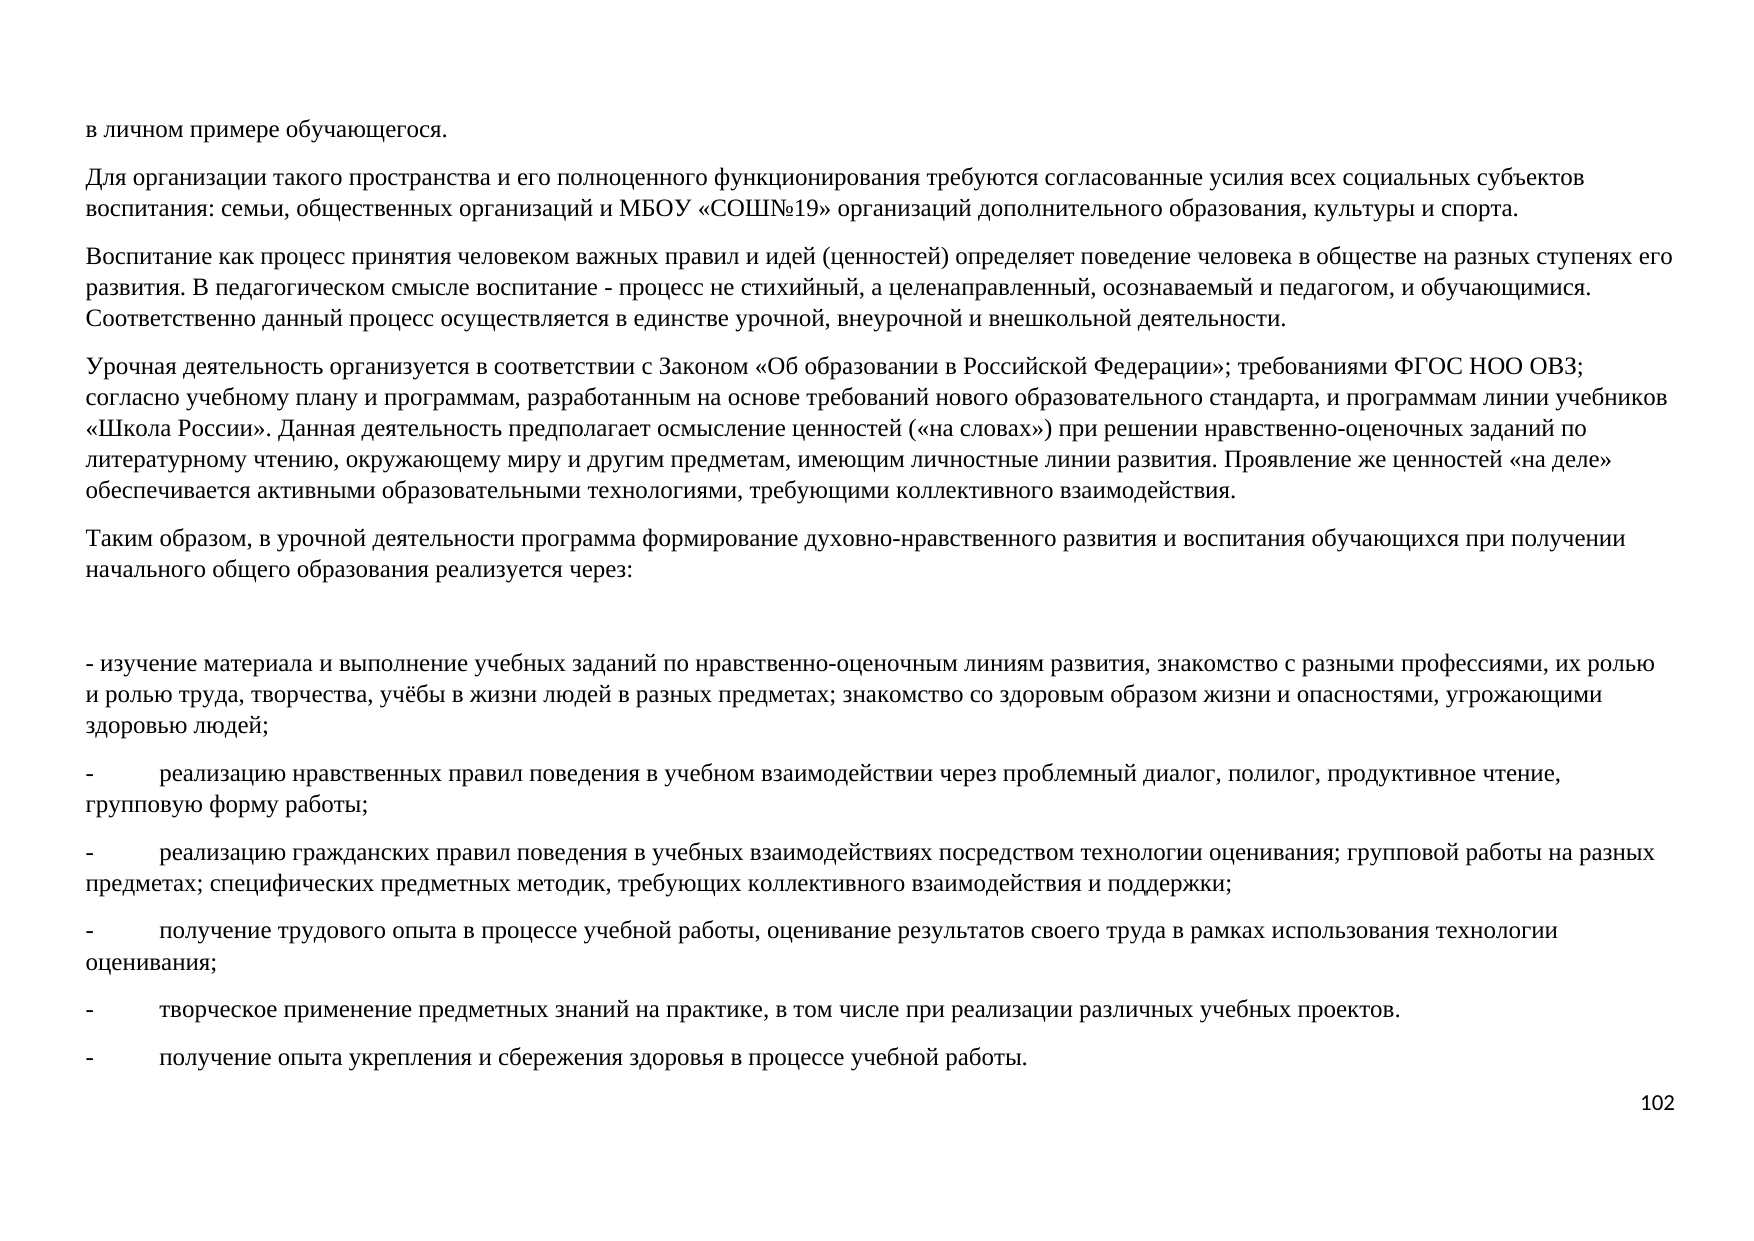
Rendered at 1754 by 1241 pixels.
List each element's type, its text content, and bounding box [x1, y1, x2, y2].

text - получение опыта укрепления и сбережения здоровья в процессе учебной работы. [85, 1042, 1675, 1071]
text Для организации такого пространства и его полноценного функционирования требуются согласованные усилия всех социальных субъектов воспитания: семьи, общественных организаций и МБОУ «СОШ№19» организаций дополнительного образования, культуры и спорта. [85, 162, 1675, 222]
text в личном примере обучающегося. [85, 114, 1675, 143]
text - реализацию нравственных правил поведения в учебном взаимодействии через проблемный диалог, полилог, продуктивное чтение, групповую форму работы; [85, 758, 1675, 818]
text Воспитание как процесс принятия человеком важных правил и идей (ценностей) определяет поведение человека в обществе на разных ступенях его развития. В педагогическом смысле воспитание - процесс не стихийный, а целенаправленный, осознаваемый и педагогом, и обучающимися. Соответственно данный процесс осуществляется в единстве урочной, внеурочной и внешкольной деятельности. [85, 241, 1675, 332]
text - реализацию гражданских правил поведения в учебных взаимодействиях посредством технологии оценивания; групповой работы на разных предметах; специфических предметных методик, требующих коллективного взаимодействия и поддержки; [85, 837, 1675, 897]
text - получение трудового опыта в процессе учебной работы, оценивание результатов своего труда в рамках использования технологии оценивания; [85, 916, 1675, 975]
text - творческое применение предметных знаний на практике, в том числе при реализации различных учебных проектов. [85, 994, 1675, 1023]
text Урочная деятельность организуется в соответствии с Законом «Об образовании в Российской Федерации»; требованиями ФГОС НОО ОВЗ; согласно учебному плану и программам, разработанным на основе требований нового образовательного стандарта, и программам линии учебников «Школа России». Данная деятельность предполагает осмысление ценностей («на словах») при решении нравственно-оценочных заданий по литературному чтению, окружающему миру и другим предметам, имеющим личностные линии развития. Проявление же ценностей «на деле» обеспечивается активными образовательными технологиями, требующими коллективного взаимодействия. [85, 351, 1675, 504]
text - изучение материала и выполнение учебных заданий по нравственно-оценочным линиям развития, знакомство с разными профессиями, их ролью и ролью труда, творчества, учёбы в жизни людей в разных предметах; знакомство со здоровым образом жизни и опасностями, угрожающими здоровью людей; [85, 648, 1675, 739]
text Таким образом, в урочной деятельности программа формирование духовно-нравственного развития и воспитания обучающихся при получении начального общего образования реализуется через: [85, 523, 1675, 582]
